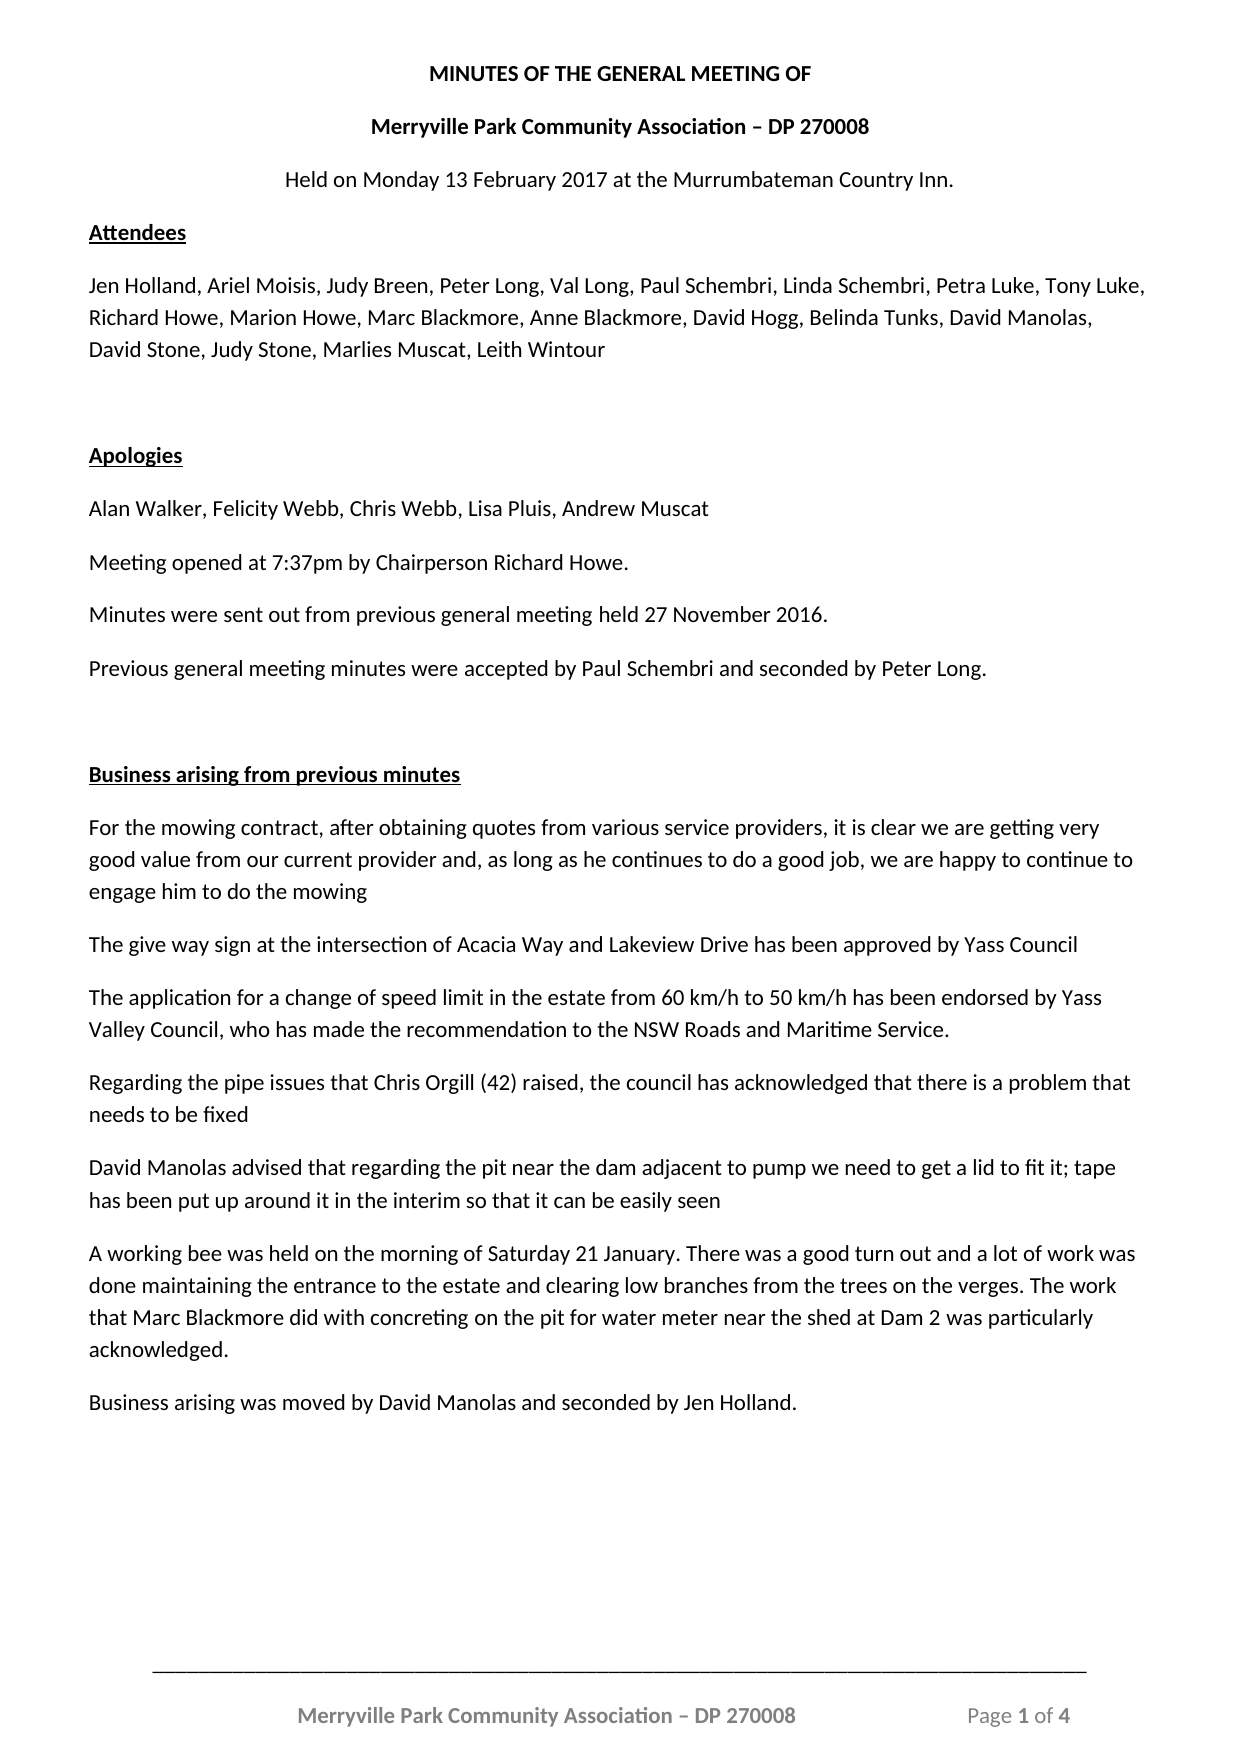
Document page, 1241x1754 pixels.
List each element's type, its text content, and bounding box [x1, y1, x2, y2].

text Previous general meeting minutes were accepted by Paul Schembri and seconded by Peter Long. [89, 654, 1152, 682]
text Alan Walker, Felicity Webb, Chris Webb, Lisa Pluis, Andrew Muscat [89, 494, 1152, 523]
text Regarding the pipe issues that Chris Orgill (42) raised, the council has acknowledged that there is a problem that needs to be fixed [89, 1068, 1152, 1128]
text The give way sign at the intersection of Acacia Way and Lakeview Drive has been approved by Yass Council [89, 930, 1152, 958]
text Minutes were sent out from previous general meeting held 27 November 2016. [89, 601, 1152, 629]
text The application for a change of speed limit in the estate from 60 km/h to 50 km/h has been endorsed by Yass Valley Council, who has made the recommendation to the NSW Roads and Maritime Service. [89, 983, 1152, 1043]
text Business arising was moved by David Manolas and seconded by Jen Holland. [89, 1388, 1152, 1416]
text Merryville Park Community Association – DP 270008 [89, 112, 1152, 140]
text A working bee was held on the morning of Saturday 21 January. There was a good turn out and a lot of work was done maintaining the entrance to the estate and clearing low branches from the trees on the verges. The work that Marc Blackmore did with concreting on the pit for water meter near the shed at Dam 2 was particularly acknowledged. [89, 1239, 1152, 1363]
text Jen Holland, Ariel Moisis, Judy Breen, Peter Long, Val Long, Paul Schembri, Linda Schembri, Petra Luke, Tony Luke, Richard Howe, Marion Howe, Marc Blackmore, Anne Blackmore, David Hogg, Belinda Tunks, David Manolas, David Stone, Judy Stone, Marlies Muscat, Leith Wintour [89, 271, 1152, 363]
text David Manolas advised that regarding the pit near the dam adjacent to pump we need to get a lid to fit it; tape has been put up around it in the interim so that it can be easily seen [89, 1153, 1152, 1214]
text MINUTES OF THE GENERAL MEETING OF [89, 59, 1152, 87]
text Apologies [89, 442, 1152, 469]
text For the mowing contract, after obtaining quotes from various service providers, it is clear we are getting very good value from our current provider and, as long as he continues to do a good job, we are happy to continue to engage him to do the mowing [89, 813, 1152, 905]
text Attendees [89, 218, 1152, 246]
text Business arising from previous minutes [89, 760, 1152, 788]
text Meeting opened at 7:37pm by Chairperson Richard Howe. [89, 548, 1152, 576]
text Held on Monday 13 February 2017 at the Murrumbateman Country Inn. [89, 165, 1152, 193]
